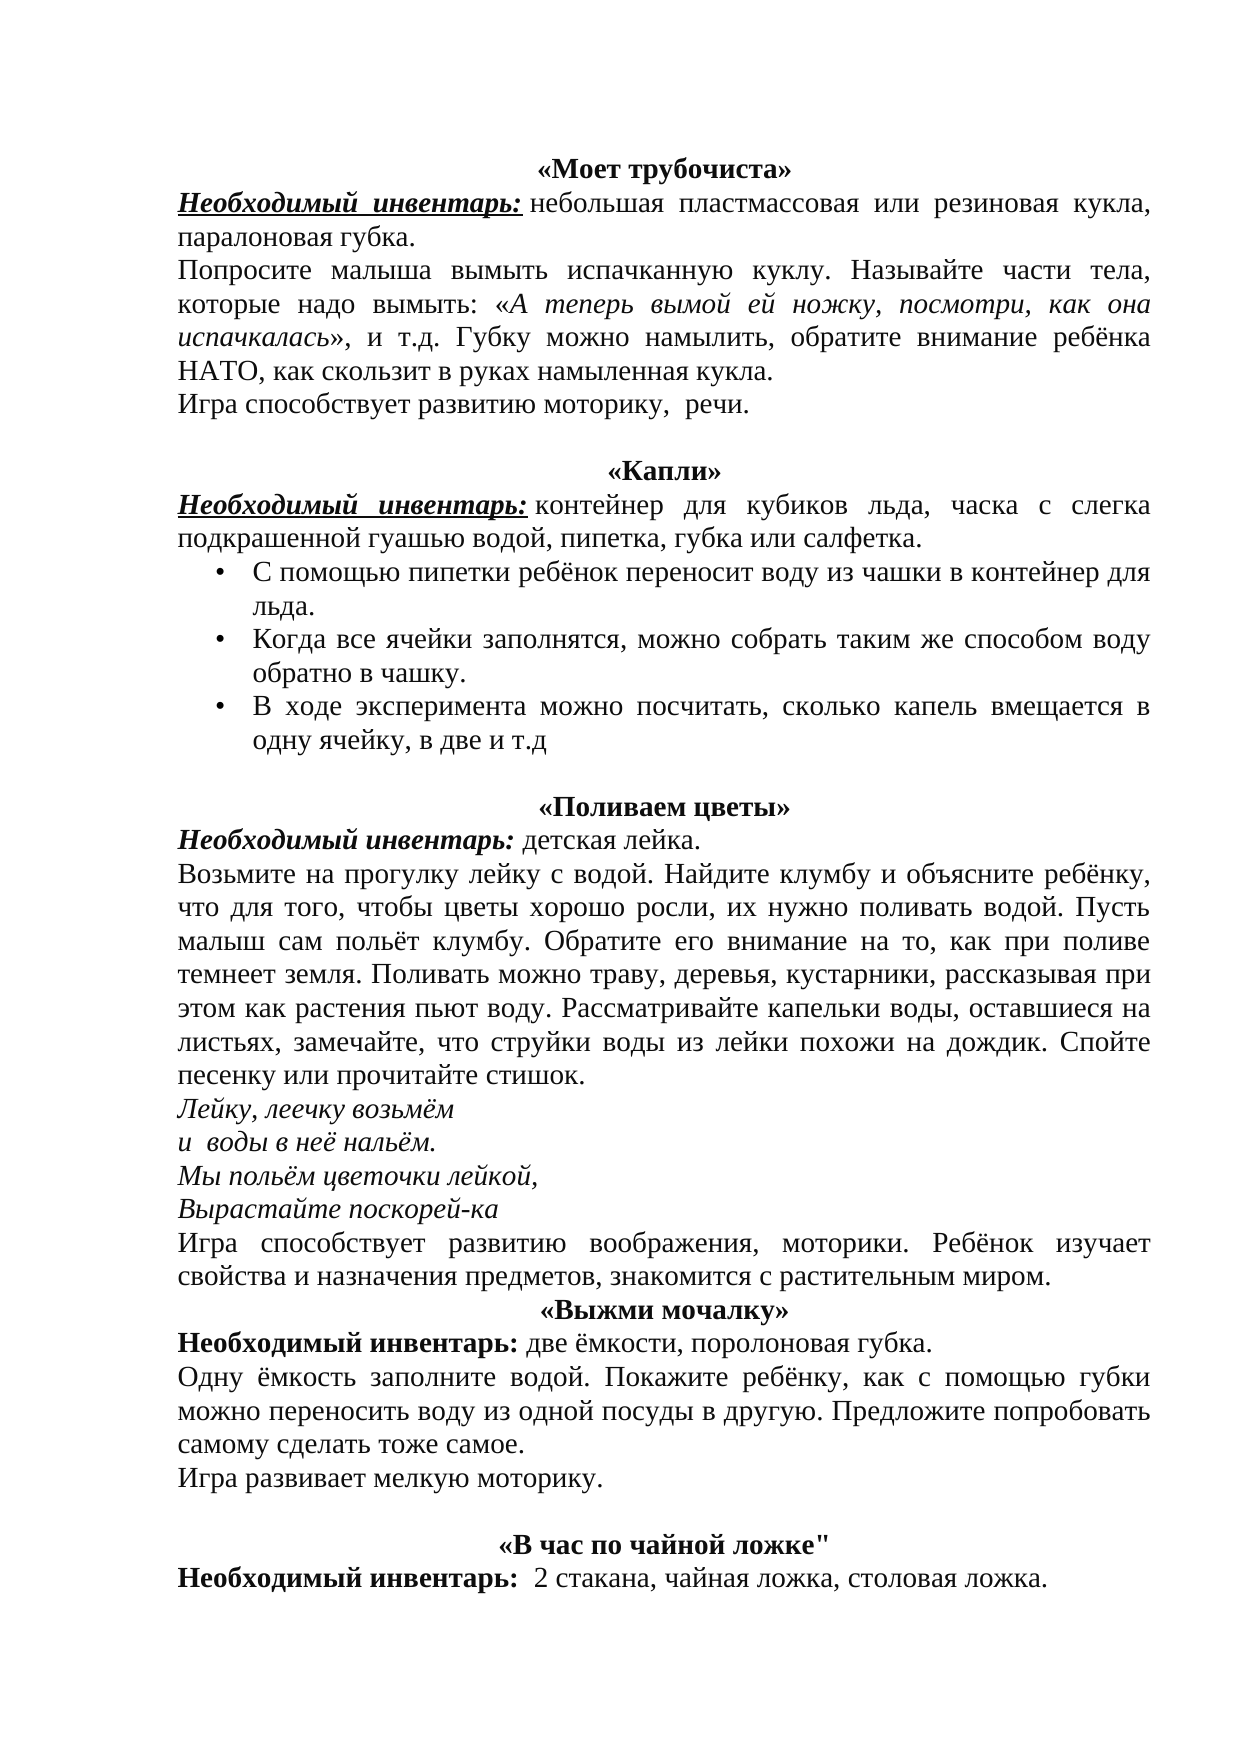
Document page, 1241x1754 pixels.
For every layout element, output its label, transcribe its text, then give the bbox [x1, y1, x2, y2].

list С помощью пипетки ребёнок переносит воду из чашки в контейнер для льда. [215, 554, 1152, 621]
text Вырастайте поскорей-ка [177, 1191, 1152, 1225]
text Возьмите на прогулку лейку с водой. Найдите клумбу и объясните ребёнку, что для того, чтобы цветы хорошо росли, их нужно поливать водой. Пусть малыш сам польёт клумбу. Обратите его внимание на то, как при поливе темнеет земля. Поливать можно траву, деревья, кустарники, рассказывая при этом как растения пьют воду. Рассматривайте капельки воды, оставшиеся на листьях, замечайте, что струйки воды из лейки похожи на дождик. Спойте песенку или прочитайте стишок. [177, 856, 1152, 1091]
text Необходимый инвентарь: контейнер для кубиков льда, часка с слегка подкрашенной гуашью водой, пипетка, губка или салфетка. [177, 487, 1152, 554]
text и воды в неё нальём. [177, 1124, 1152, 1158]
text Необходимый инвентарь: детская лейка. [177, 822, 1152, 856]
text Необходимый инвентарь: 2 стакана, чайная ложка, столовая ложка. [177, 1560, 1152, 1594]
text Необходимый инвентарь: две ёмкости, поролоновая губка. [177, 1326, 1152, 1359]
text «Капли» [177, 453, 1152, 487]
text Одну ёмкость заполните водой. Покажите ребёнку, как с помощью губки можно переносить воду из одной посуды в другую. Предложите попробовать самому сделать тоже самое. [177, 1359, 1152, 1460]
list В ходе эксперимента можно посчитать, сколько капель вмещается в одну ячейку, в две и т.д [215, 688, 1152, 755]
text «Поливаем цветы» [177, 789, 1152, 822]
text «Выжми мочалку» [177, 1292, 1152, 1326]
text Попросите малыша вымыть испачканную куклу. Называйте части тела, которые надо вымыть: «А теперь вымой ей ножку, посмотри, как она испачкалась», и т.д. Губку можно намылить, обратите внимание ребёнка НАТО, как скользит в руках намыленная кукла. [177, 252, 1152, 386]
text Игра развивает мелкую моторику. [177, 1460, 1152, 1493]
text Игра способствует развитию воображения, моторики. Ребёнок изучает свойства и назначения предметов, знакомится с растительным миром. [177, 1225, 1152, 1292]
text Лейку, леечку возьмём [177, 1091, 1152, 1124]
text Необходимый инвентарь: небольшая пластмассовая или резиновая кукла, паралоновая губка. [177, 185, 1152, 252]
text «Моет трубочиста» [177, 152, 1152, 185]
text Игра способствует развитию моторику, речи. [177, 386, 1152, 420]
text «В час по чайной ложке" [177, 1527, 1152, 1560]
text Мы польём цветочки лейкой, [177, 1158, 1152, 1191]
list Когда все ячейки заполнятся, можно собрать таким же способом воду обратно в чашку. [215, 621, 1152, 688]
